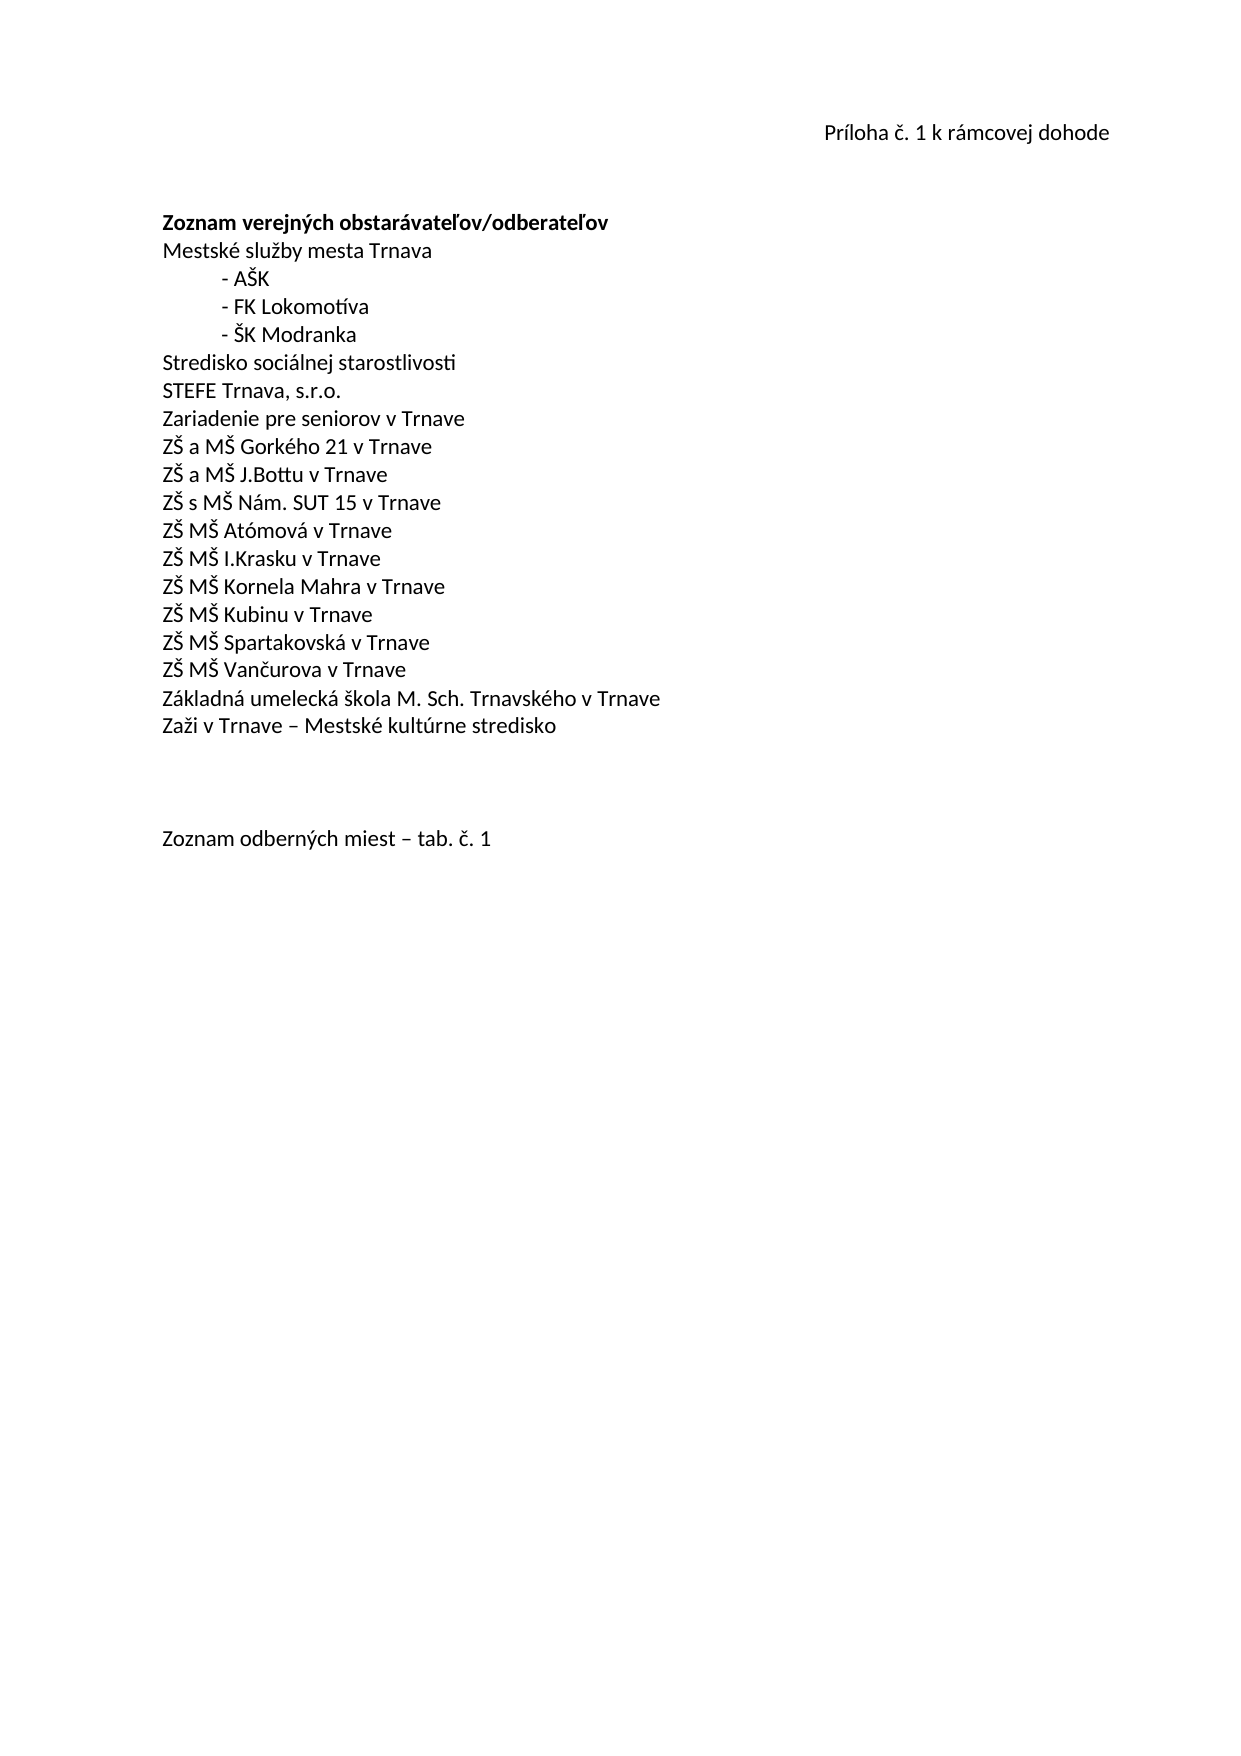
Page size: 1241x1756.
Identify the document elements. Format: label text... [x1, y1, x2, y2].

text ZŠ MŠ Spartakovská v Trnave ZŠ MŠ Vančurova v Trnave [162, 628, 449, 684]
text ZŠ s MŠ Nám. SUT 15 v Trnave ZŠ MŠ Atómová v Trnave [162, 488, 449, 544]
text Zoznam odberných miest – tab. č. 1 [162, 824, 1138, 852]
text Základná umelecká škola M. Sch. Trnavského v Trnave [162, 684, 1138, 712]
text ZŠ MŠ I.Krasku v Trnave [162, 544, 1138, 572]
list ŠK Modranka [221, 320, 1138, 348]
text Príloha č. 1 k rámcovej dohode [148, 118, 1110, 146]
list AŠK [221, 264, 1138, 292]
text Mestské služby mesta Trnava [162, 236, 1138, 264]
text ZŠ a MŠ Gorkého 21 v Trnave [162, 432, 553, 460]
text ZŠ a MŠ J.Bottu v Trnave [162, 460, 1138, 488]
text Stredisko sociálnej starostlivosti [162, 348, 553, 376]
list FK Lokomotíva [221, 292, 1138, 320]
text Zoznam verejných obstarávateľov/odberateľov [162, 208, 1138, 236]
text Zaži v Trnave – Mestské kultúrne stredisko [162, 712, 1138, 740]
text ZŠ MŠ Kornela Mahra v Trnave ZŠ MŠ Kubinu v Trnave [162, 572, 449, 628]
text Zariadenie pre seniorov v Trnave [162, 404, 553, 432]
text STEFE Trnava, s.r.o. [162, 376, 553, 404]
